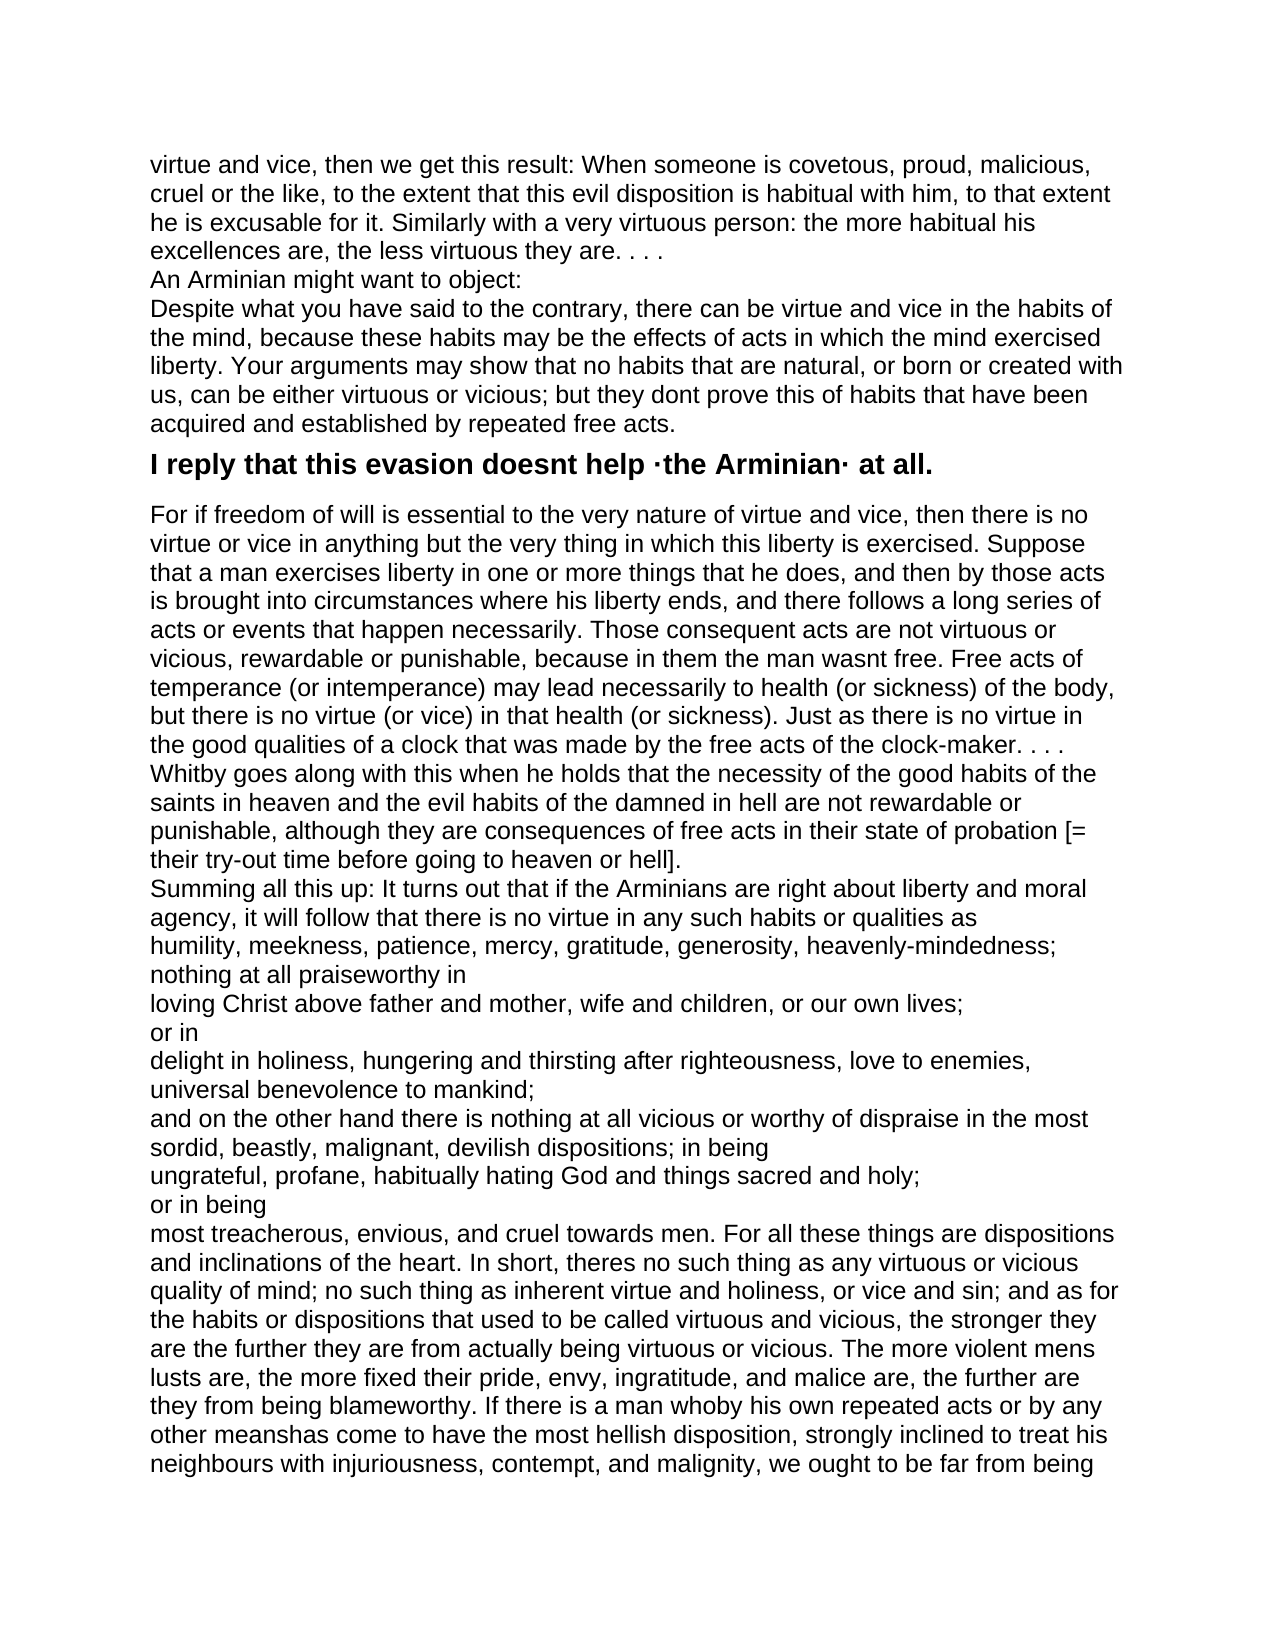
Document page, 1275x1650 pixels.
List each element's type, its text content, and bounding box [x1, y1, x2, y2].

text ungrateful, profane, habitually hating God and things sacred and holy; or in being [150, 1161, 1125, 1219]
text and on the other hand there is nothing at all vicious or worthy of dispraise in the most sordid, beastly, malignant, devilish dispositions; in being [150, 1104, 1125, 1161]
text An Arminian might want to object: Despite what you have said to the contrary, there can be virtue and vice in the habits of the mind, because these habits may be the effects of acts in which the mind exercised liberty. Your arguments may show that no habits that are natural, or born or created with us, can be either virtuous or vicious; but they dont prove this of habits that have been acquired and established by repeated free acts. [150, 265, 1125, 437]
text Summing all this up: It turns out that if the Arminians are right about liberty and moral agency, it will follow that there is no virtue in any such habits or qualities as [150, 874, 1125, 931]
text delight in holiness, hungering and thirsting after righteousness, love to enemies, universal benevolence to mankind; [150, 1046, 1125, 1104]
text I reply that this evasion doesnt help ·the Arminian· at all. [150, 447, 1125, 481]
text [150, 150, 1125, 265]
text humility, meekness, patience, mercy, gratitude, generosity, heavenly-mindedness; nothing at all praiseworthy in loving Christ above father and mother, wife and children, or our own lives; or in [150, 931, 1125, 1046]
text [150, 1219, 1125, 1478]
text For if freedom of will is essential to the very nature of virtue and vice, then there is no virtue or vice in anything but the very thing in which this liberty is exercised. Suppose that a man exercises liberty in one or more things that he does, and then by those acts is brought into circumstances where his liberty ends, and there follows a long series of acts or events that happen necessarily. Those consequent acts are not virtuous or vicious, rewardable or punishable, because in them the man wasnt free. Free acts of temperance (or intemperance) may lead necessarily to health (or sickness) of the body, but there is no virtue (or vice) in that health (or sickness). Just as there is no virtue in the good qualities of a clock that was made by the free acts of the clock-maker. . . . Whitby goes along with this when he holds that the necessity of the good habits of the saints in heaven and the evil habits of the damned in hell are not rewardable or punishable, although they are consequences of free acts in their state of probation [= their try-out time before going to heaven or hell]. [150, 500, 1125, 874]
